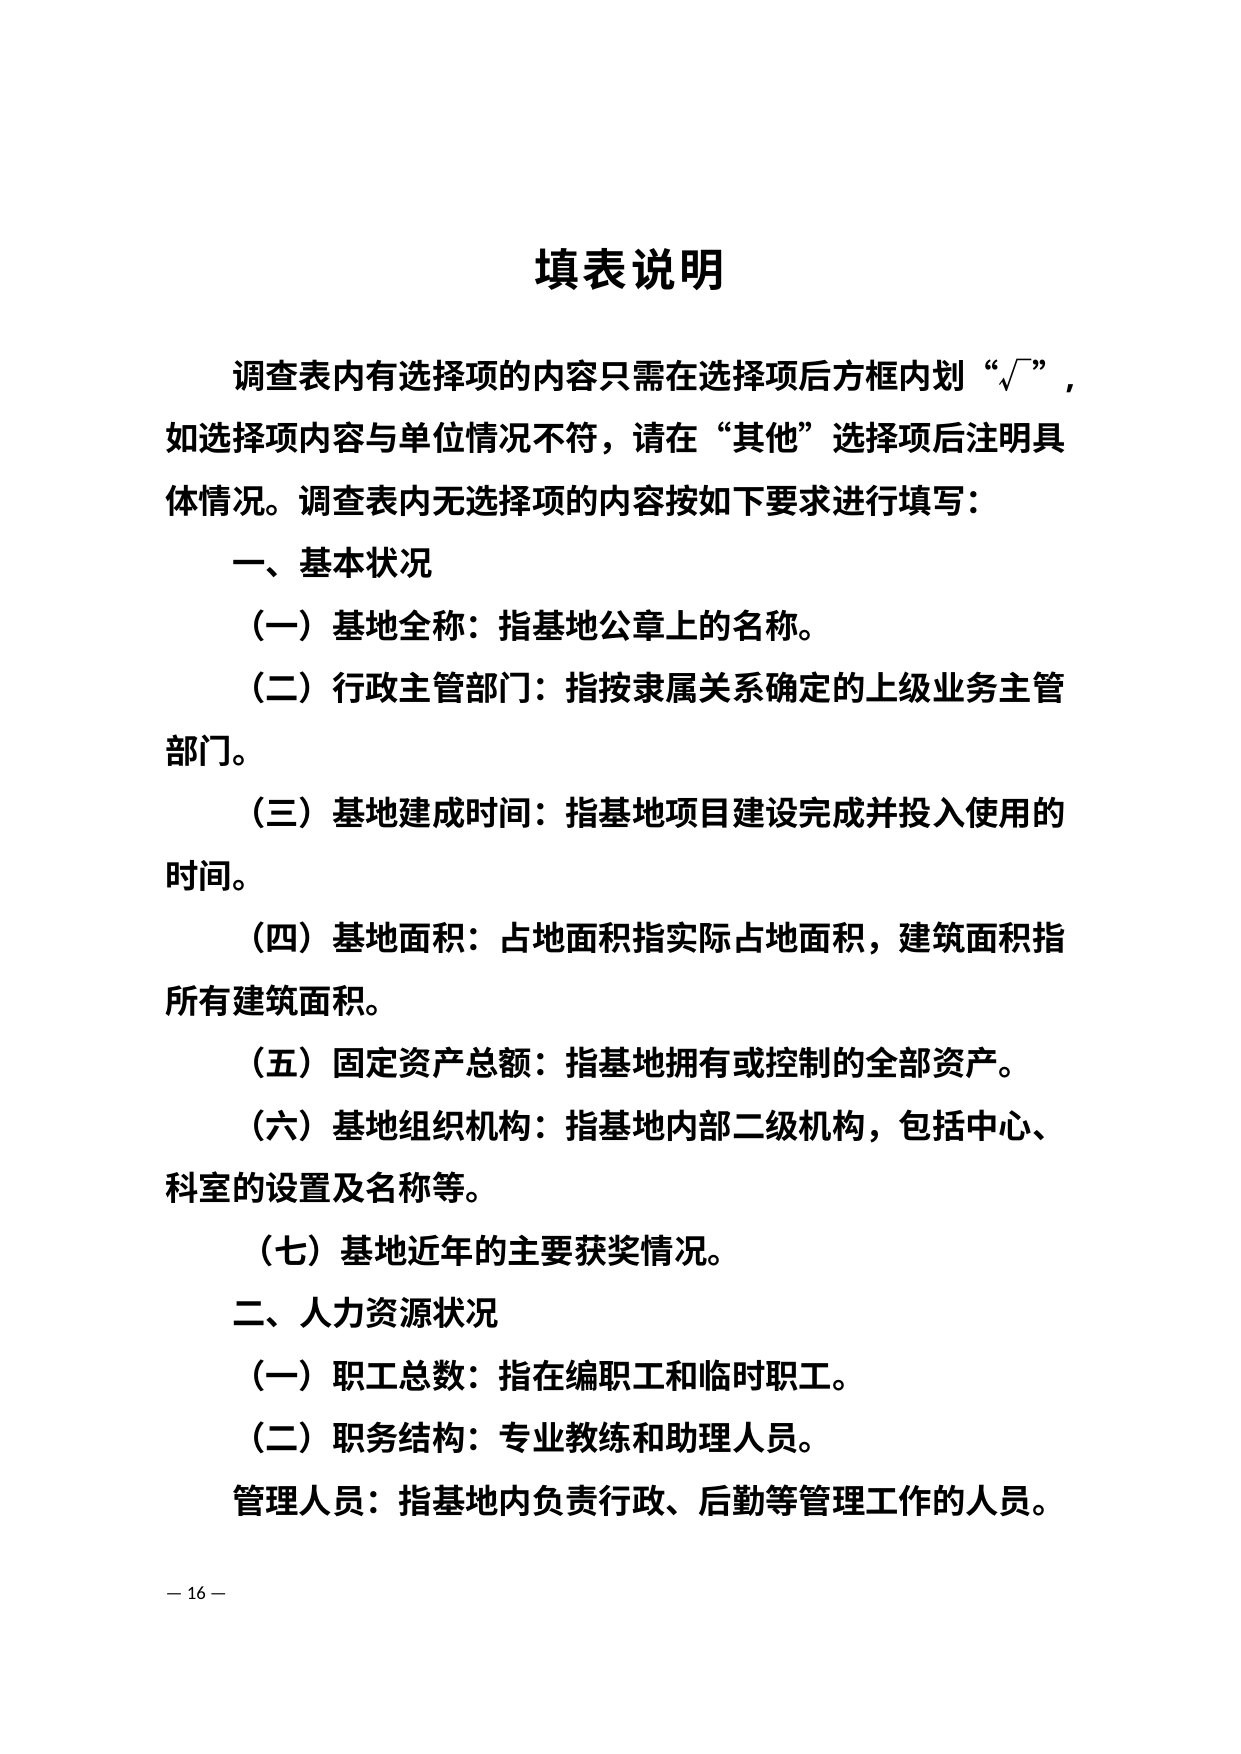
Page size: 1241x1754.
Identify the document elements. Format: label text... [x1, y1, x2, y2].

text 填表说明 [165, 239, 1093, 299]
text （五）固定资产总额：指基地拥有或控制的全部资产。 [165, 1026, 1093, 1088]
text 调查表内有选择项的内容只需在选择项后方框内划“√”,如选择项内容与单位情况不符，请在“其他”选择项后注明具体情况。调查表内无选择项的内容按如下要求进行填写： [165, 338, 1093, 526]
text （一）基地全称：指基地公章上的名称。 [165, 588, 1093, 651]
text （七）基地近年的主要获奖情况。 [165, 1213, 1093, 1276]
text （六）基地组织机构：指基地内部二级机构，包括中心、科室的设置及名称等。 [165, 1088, 1093, 1213]
text 二、人力资源状况 [165, 1276, 1093, 1338]
text 一、基本状况 [165, 526, 1093, 588]
text （四）基地面积：占地面积指实际占地面积，建筑面积指所有建筑面积。 [165, 901, 1093, 1026]
text 管理人员：指基地内负责行政、后勤等管理工作的人员。 [165, 1463, 1093, 1526]
text （三）基地建成时间：指基地项目建设完成并投入使用的时间。 [165, 776, 1093, 901]
text （二）行政主管部门：指按隶属关系确定的上级业务主管部门。 [165, 651, 1093, 776]
text （一）职工总数：指在编职工和临时职工。 [165, 1338, 1093, 1401]
text （二）职务结构：专业教练和助理人员。 [165, 1401, 1093, 1463]
